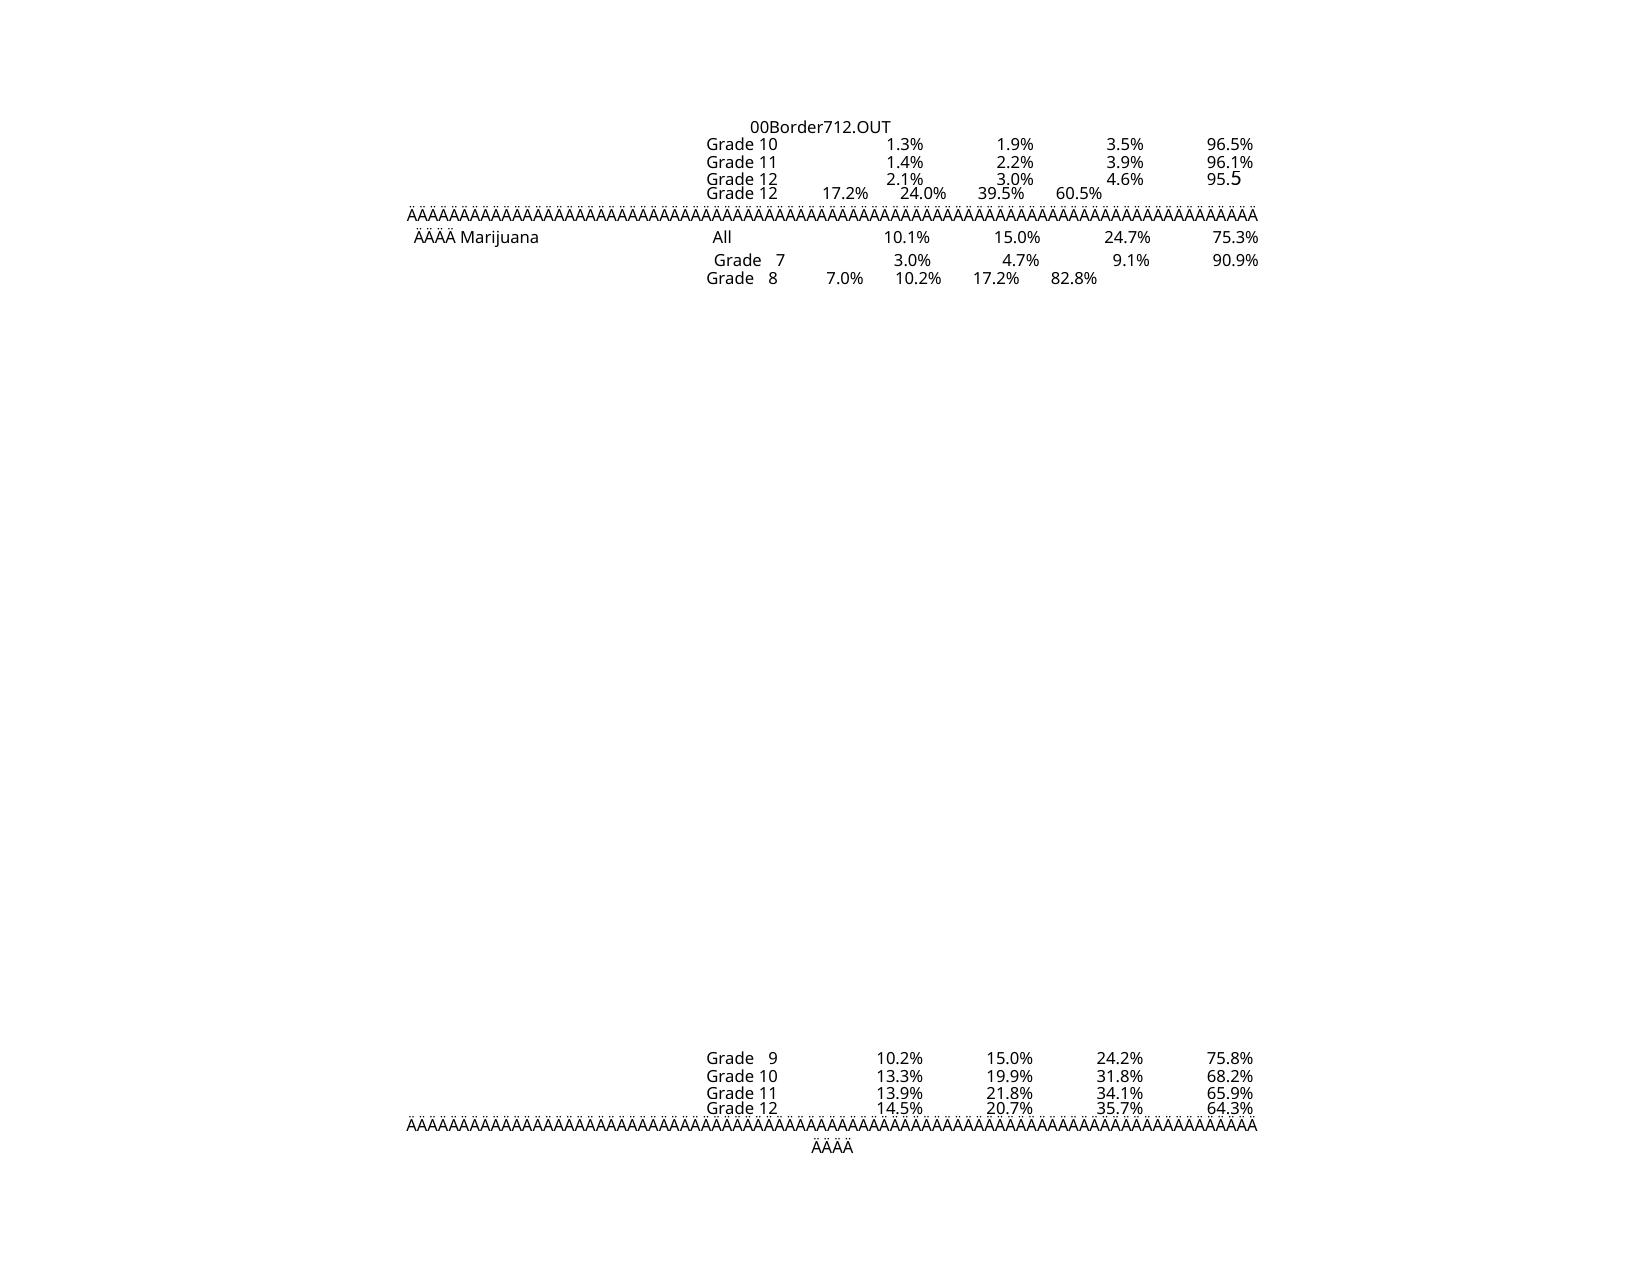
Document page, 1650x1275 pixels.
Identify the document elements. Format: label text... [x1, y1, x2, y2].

text Grade 8 7.0% 10.2% 17.2% 82.8% [706, 271, 1261, 288]
text ÄÄÄÄÄÄÄÄÄÄÄÄÄÄÄÄÄÄÄÄÄÄÄÄÄÄÄÄÄÄÄÄÄÄÄÄÄÄÄÄÄÄÄÄÄÄÄÄÄÄÄÄÄÄÄÄÄÄÄÄÄÄÄÄÄÄÄÄÄÄÄÄÄÄÄÄÄÄÄÄÄÄÄÄÄ Marijuana All 10.1% 15.0% 24.7% 75.3% Grade 7 3.0% 4.7% 9.1% 90.9% [403, 204, 1259, 271]
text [706, 181, 1261, 204]
